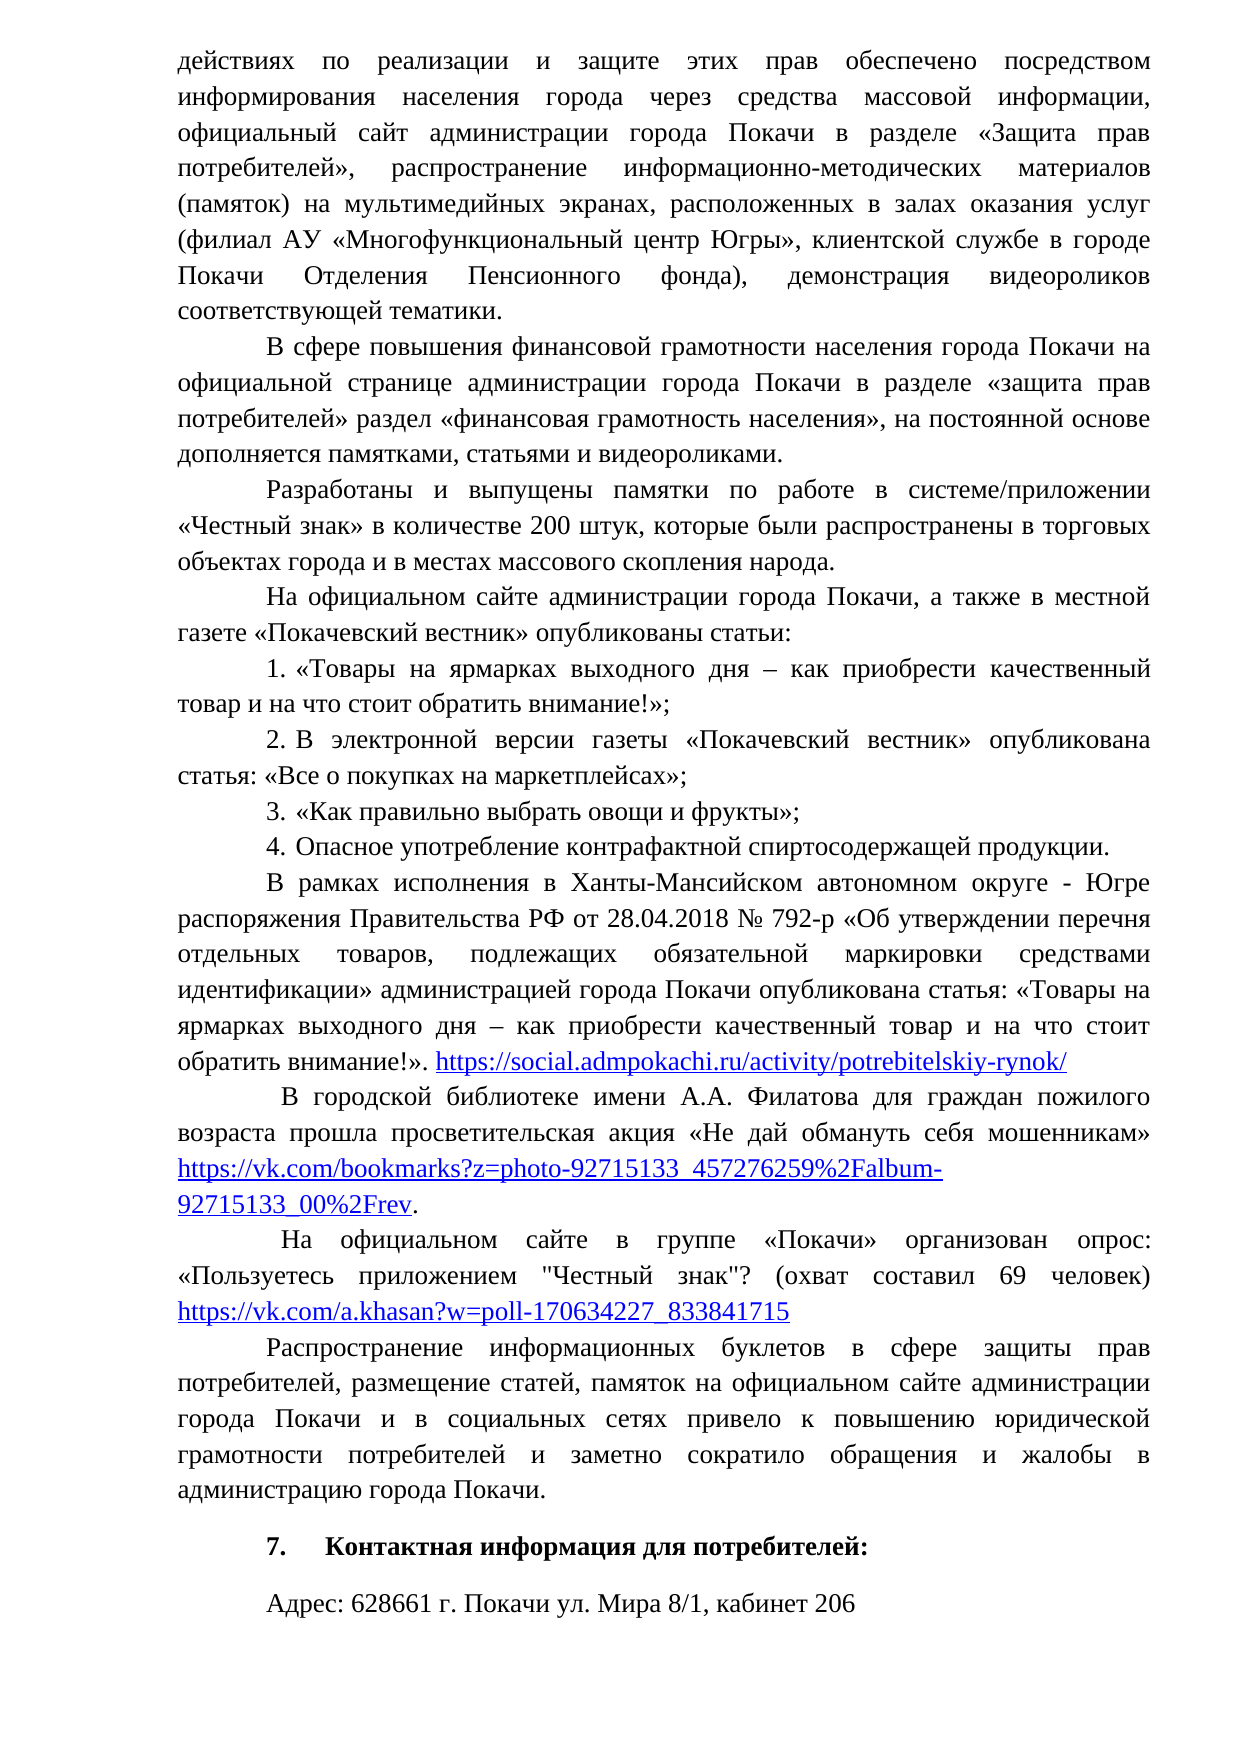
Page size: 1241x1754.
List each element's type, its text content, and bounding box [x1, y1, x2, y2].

text В рамках исполнения в Ханты-Мансийском автономном округе - Югре распоряжения Правительства РФ от 28.04.2018 № 792-р «Об утверждении перечня отдельных товаров, подлежащих обязательной маркировки средствами идентификации» администрацией города Покачи опубликована статья: «Товары на ярмарках выходного дня – как приобрести качественный товар и на что стоит обратить внимание!». https://social.admpokachi.ru/activity/potrebitelskiy-rynok/ [177, 866, 1152, 1076]
text В сфере повышения финансовой грамотности населения города Покачи на официальной странице администрации города Покачи в разделе «защита прав потребителей» раздел «финансовая грамотность населения», на постоянной основе дополняется памятками, статьями и видеороликами. [177, 330, 1152, 468]
text Разработаны и выпущены памятки по работе в системе/приложении «Честный знак» в количестве 200 штук, которые были распространены в торговых объектах города и в местах массового скопления народа. [177, 473, 1152, 576]
text В городской библиотеке имени А.А. Филатова для граждан пожилого возраста прошла просветительская акция «Не дай обмануть себя мошенникам» https://vk.com/bookmarks?z=photo-92715133_457276259%2Falbum-92715133_00%2Frev. [177, 1081, 1152, 1219]
list В электронной версии газеты «Покачевский вестник» опубликована статья: «Все о покупках на маркетплейсах»; [177, 723, 1152, 790]
text На официальном сайте администрации города Покачи, а также в местной газете «Покачевский вестник» опубликованы статьи: [177, 580, 1152, 647]
list Контактная информация для потребителей: [177, 1530, 1152, 1561]
text Адрес: 628661 г. Покачи ул. Мира 8/1, кабинет 206 [177, 1587, 1152, 1618]
list «Как правильно выбрать овощи и фрукты»; [177, 795, 1152, 826]
text Распространение информационных буклетов в сфере защиты прав потребителей, размещение статей, памяток на официальном сайте администрации города Покачи и в социальных сетях привело к повышению юридической грамотности потребителей и заметно сократило обращения и жалобы в администрацию города Покачи. [177, 1331, 1152, 1505]
list Опасное употребление контрафактной спиртосодержащей продукции. [177, 830, 1152, 862]
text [177, 44, 1152, 326]
list «Товары на ярмарках выходного дня – как приобрести качественный товар и на что стоит обратить внимание!»; [177, 652, 1152, 719]
text На официальном сайте в группе «Покачи» организован опрос: «Пользуетесь приложением "Честный знак"? (охват составил 69 человек) https://vk.com/a.khasan?w=poll-170634227_833841715 [177, 1223, 1152, 1326]
